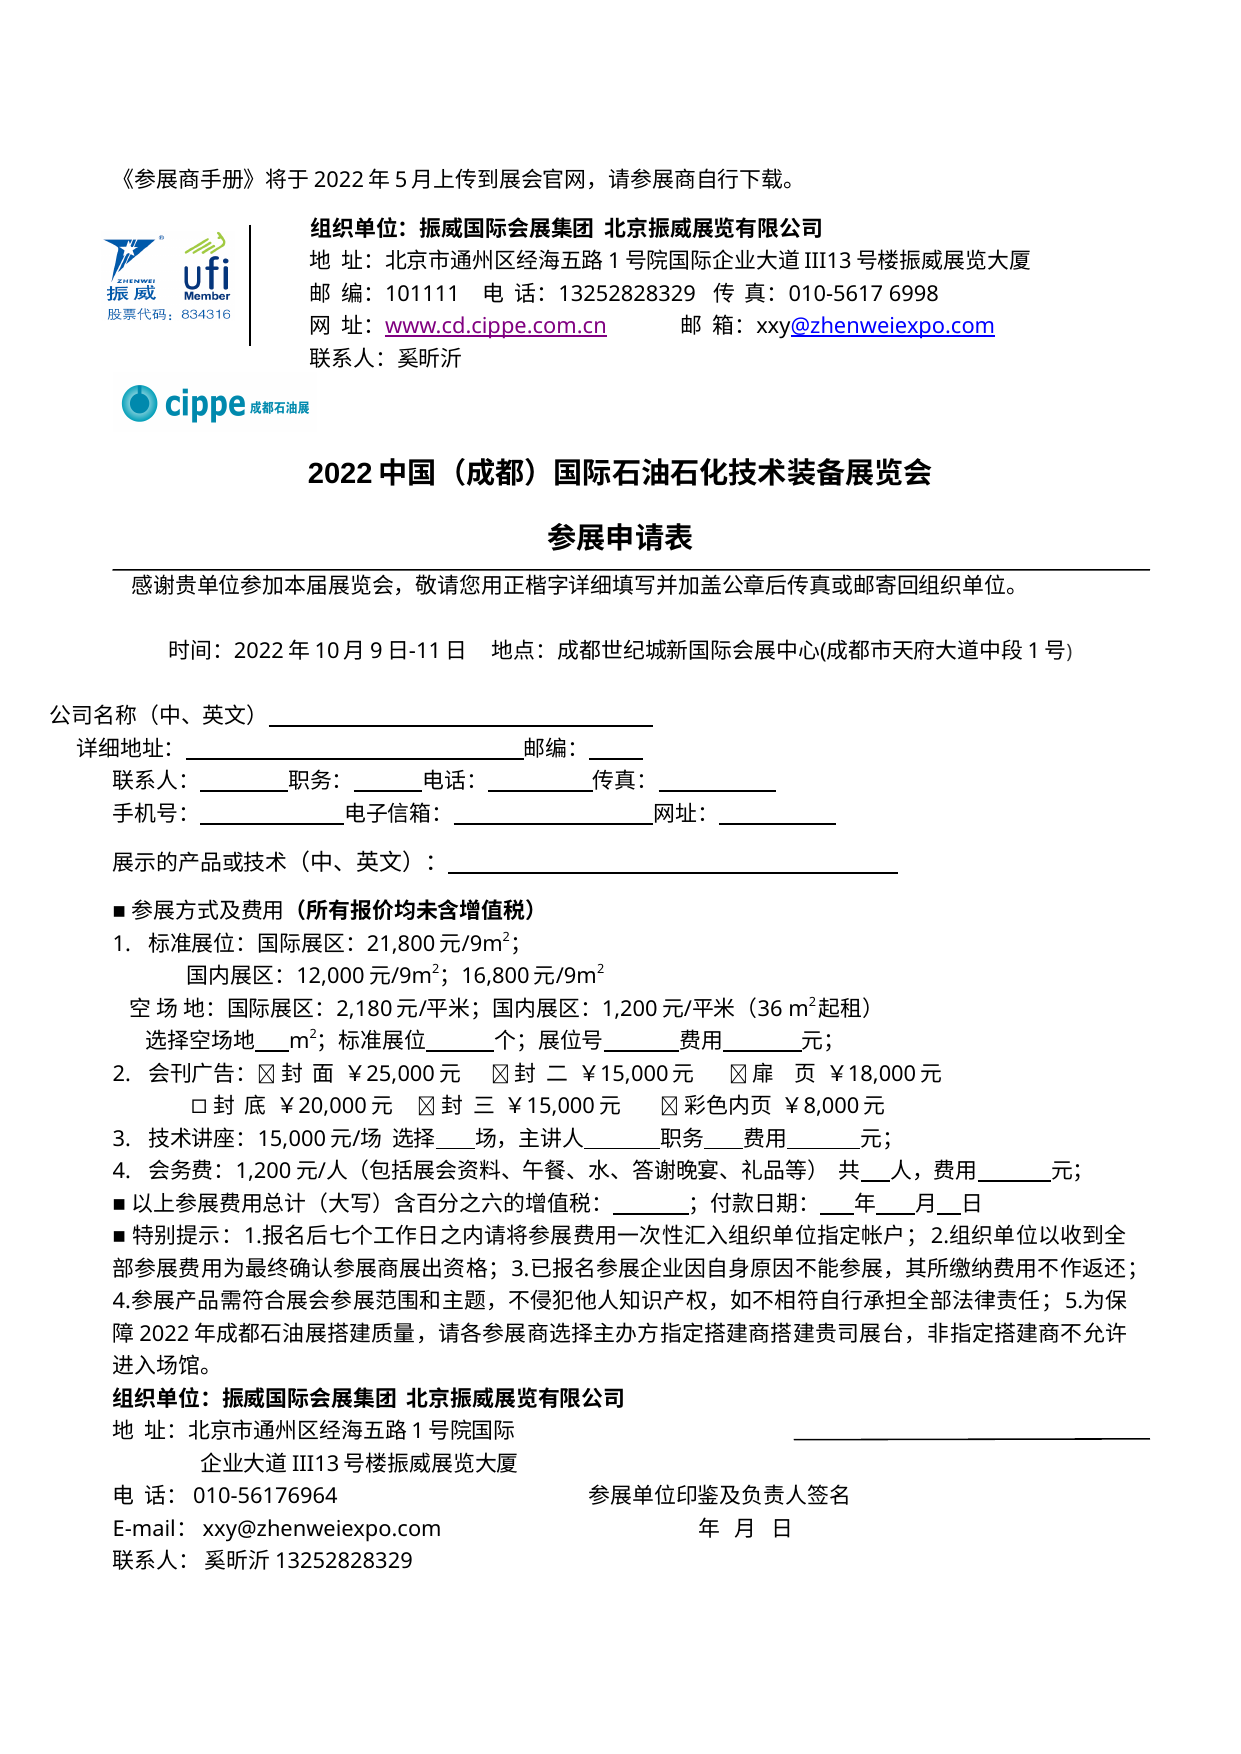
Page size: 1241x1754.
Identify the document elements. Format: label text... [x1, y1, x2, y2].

text 展示的产品或技术（中、英文）： [112, 828, 1128, 893]
text ■ 以上参展费用总计（大写）含百分之六的增值税： ；付款日期： 年 月 日 [112, 1185, 1128, 1218]
text 《参展商手册》将于2022年5月上传到展会官网，请参展商自行下载。 [112, 162, 1128, 194]
text 电 话： 010-56176964 参展单位印鉴及负责人签名 [112, 1478, 1128, 1510]
text 邮 编：101111 电 话：13252828329 传 真：010-5617 6998 [251, 275, 1128, 308]
text 国内展区：12,000元/9m2；16,800元/9m2 [112, 958, 1128, 990]
text 组织单位：振威国际会展集团 北京振威展览有限公司 [112, 210, 1128, 243]
text 企业大道III13号楼振威展览大厦 [112, 1445, 1128, 1478]
text 地 址：北京市通州区经海五路1号院国际 [112, 1413, 1128, 1445]
text E-mail： xxy@zhenweiexpo.com 年 月 日 [112, 1510, 1128, 1543]
text 邮 编：101111 电 话：13252828329 传 真：010-5617 6998 [112, 275, 249, 308]
text 公司名称（中、英文） [0, 698, 1128, 730]
list 会务费：1,200元/人（包括展会资料、午餐、水、答谢晚宴、礼品等） 共 人，费用 元； [112, 1153, 1128, 1185]
text 详细地址： 邮编： [0, 730, 1128, 763]
list 会刊广告： 封 面 ￥25,000元 封 二 ￥15,000元 扉 页 ￥18,000元 [112, 1055, 1128, 1088]
text 地 址：北京市通州区经海五路1号院国际企业大道III13号楼振威展览大厦 [112, 243, 249, 275]
text 联系人： 职务： 电话： 传真： [112, 763, 1128, 795]
list 标准展位：国际展区：21,800元/9m2； [112, 925, 1128, 958]
text 手机号： 电子信箱： 网址： [112, 795, 1128, 828]
text 组织单位：振威国际会展集团 北京振威展览有限公司 [112, 1380, 1128, 1413]
text ■ 特别提示：1.报名后七个工作日之内请将参展费用一次性汇入组织单位指定帐户；2.组织单位以收到全部参展费用为最终确认参展商展出资格；3.已报名参展企业因自身原因不能参展，其所缴纳费用不作返还；4.参展产品需符合展会参展范围和主题，不侵犯他人知识产权，如不相符自行承担全部法律责任；5.为保障2022年成都石油展搭建质量，请各参展商选择主办方指定搭建商搭建贵司展台，非指定搭建商不允许进入场馆。 [112, 1218, 1128, 1380]
list 技术讲座：15,000元/场 选择 场，主讲人 职务 费用 元； [112, 1120, 1128, 1153]
picture [112, 372, 318, 432]
text 地 址：北京市通州区经海五路1号院国际企业大道III13号楼振威展览大厦 [251, 243, 1128, 275]
text 选择空场地 m2；标准展位 个；展位号 费用 元； [112, 1023, 1128, 1055]
text 感谢贵单位参加本届展览会，敬请您用正楷字详细填写并加盖公章后传真或邮寄回组织单位。 [112, 571, 1128, 600]
text ■ 参展方式及费用（所有报价均未含增值税） [112, 893, 1128, 925]
text 空 场 地：国际展区：2,180元/平米；国内展区：1,200元/平米（36 m2起租） [112, 990, 1128, 1023]
picture [101, 231, 112, 321]
text 2022中国（成都）国际石油石化技术装备展览会 参展申请表 [112, 438, 1128, 568]
text 网 址：www.cd.cippe.com.cn 邮 箱：xxy@zhenweiexpo.com [251, 308, 1128, 340]
text 封 底 ￥20,000元 封 三 ￥15,000元 彩色内页 ￥8,000元 [112, 1088, 1128, 1120]
text 联系人：奚昕沂 [112, 340, 1128, 373]
text 时间：2022年10月9日-11日 地点：成都世纪城新国际会展中心(成都市天府大道中段1号) [112, 633, 1128, 665]
text 网 址：www.cd.cippe.com.cn 邮 箱：xxy@zhenweiexpo.com [112, 308, 249, 340]
text 联系人： 奚昕沂13252828329 [112, 1543, 1128, 1575]
